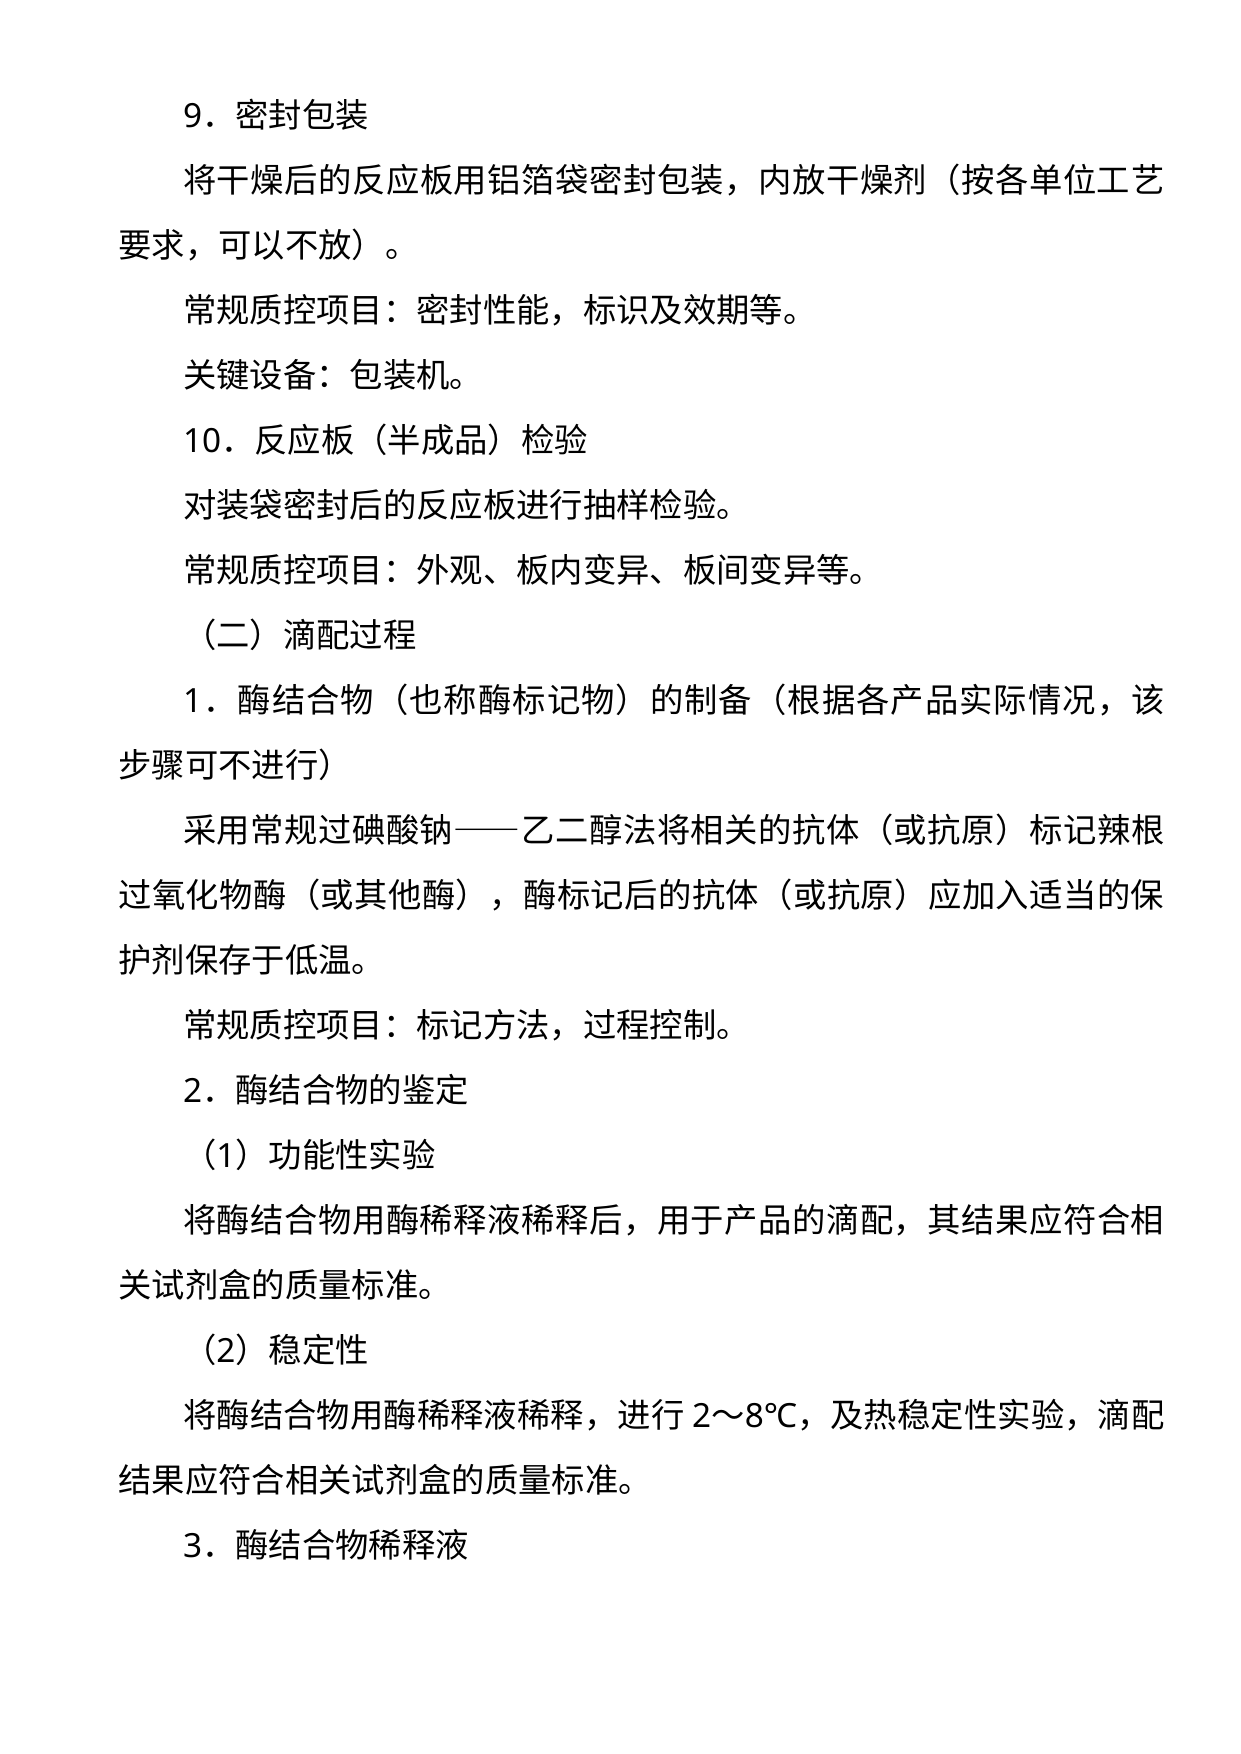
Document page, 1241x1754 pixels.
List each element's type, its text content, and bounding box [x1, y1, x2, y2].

text 2．酶结合物的鉴定 [118, 1056, 1165, 1121]
text （二）滴配过程 [118, 601, 1165, 666]
text 将干燥后的反应板用铝箔袋密封包装，内放干燥剂（按各单位工艺要求，可以不放）。 [118, 146, 1165, 276]
text 1．酶结合物（也称酶标记物）的制备（根据各产品实际情况，该步骤可不进行） [118, 666, 1165, 796]
text 常规质控项目：外观、板内变异、板间变异等。 [118, 536, 1165, 601]
text 关键设备：包装机。 [118, 341, 1165, 406]
text 常规质控项目：标记方法，过程控制。 [118, 991, 1165, 1056]
text （2）稳定性 [118, 1316, 1165, 1381]
text 将酶结合物用酶稀释液稀释，进行2～8℃，及热稳定性实验，滴配结果应符合相关试剂盒的质量标准。 [118, 1381, 1165, 1511]
text 采用常规过碘酸钠——乙二醇法将相关的抗体（或抗原）标记辣根过氧化物酶（或其他酶），酶标记后的抗体（或抗原）应加入适当的保护剂保存于低温。 [118, 796, 1165, 991]
text 9．密封包装 [118, 81, 1165, 146]
text 对装袋密封后的反应板进行抽样检验。 [118, 471, 1165, 536]
text 3．酶结合物稀释液 [118, 1511, 1165, 1576]
text 10．反应板（半成品）检验 [118, 406, 1165, 471]
text （1）功能性实验 [118, 1121, 1165, 1186]
text 将酶结合物用酶稀释液稀释后，用于产品的滴配，其结果应符合相关试剂盒的质量标准。 [118, 1186, 1165, 1316]
text 常规质控项目：密封性能，标识及效期等。 [118, 276, 1165, 341]
